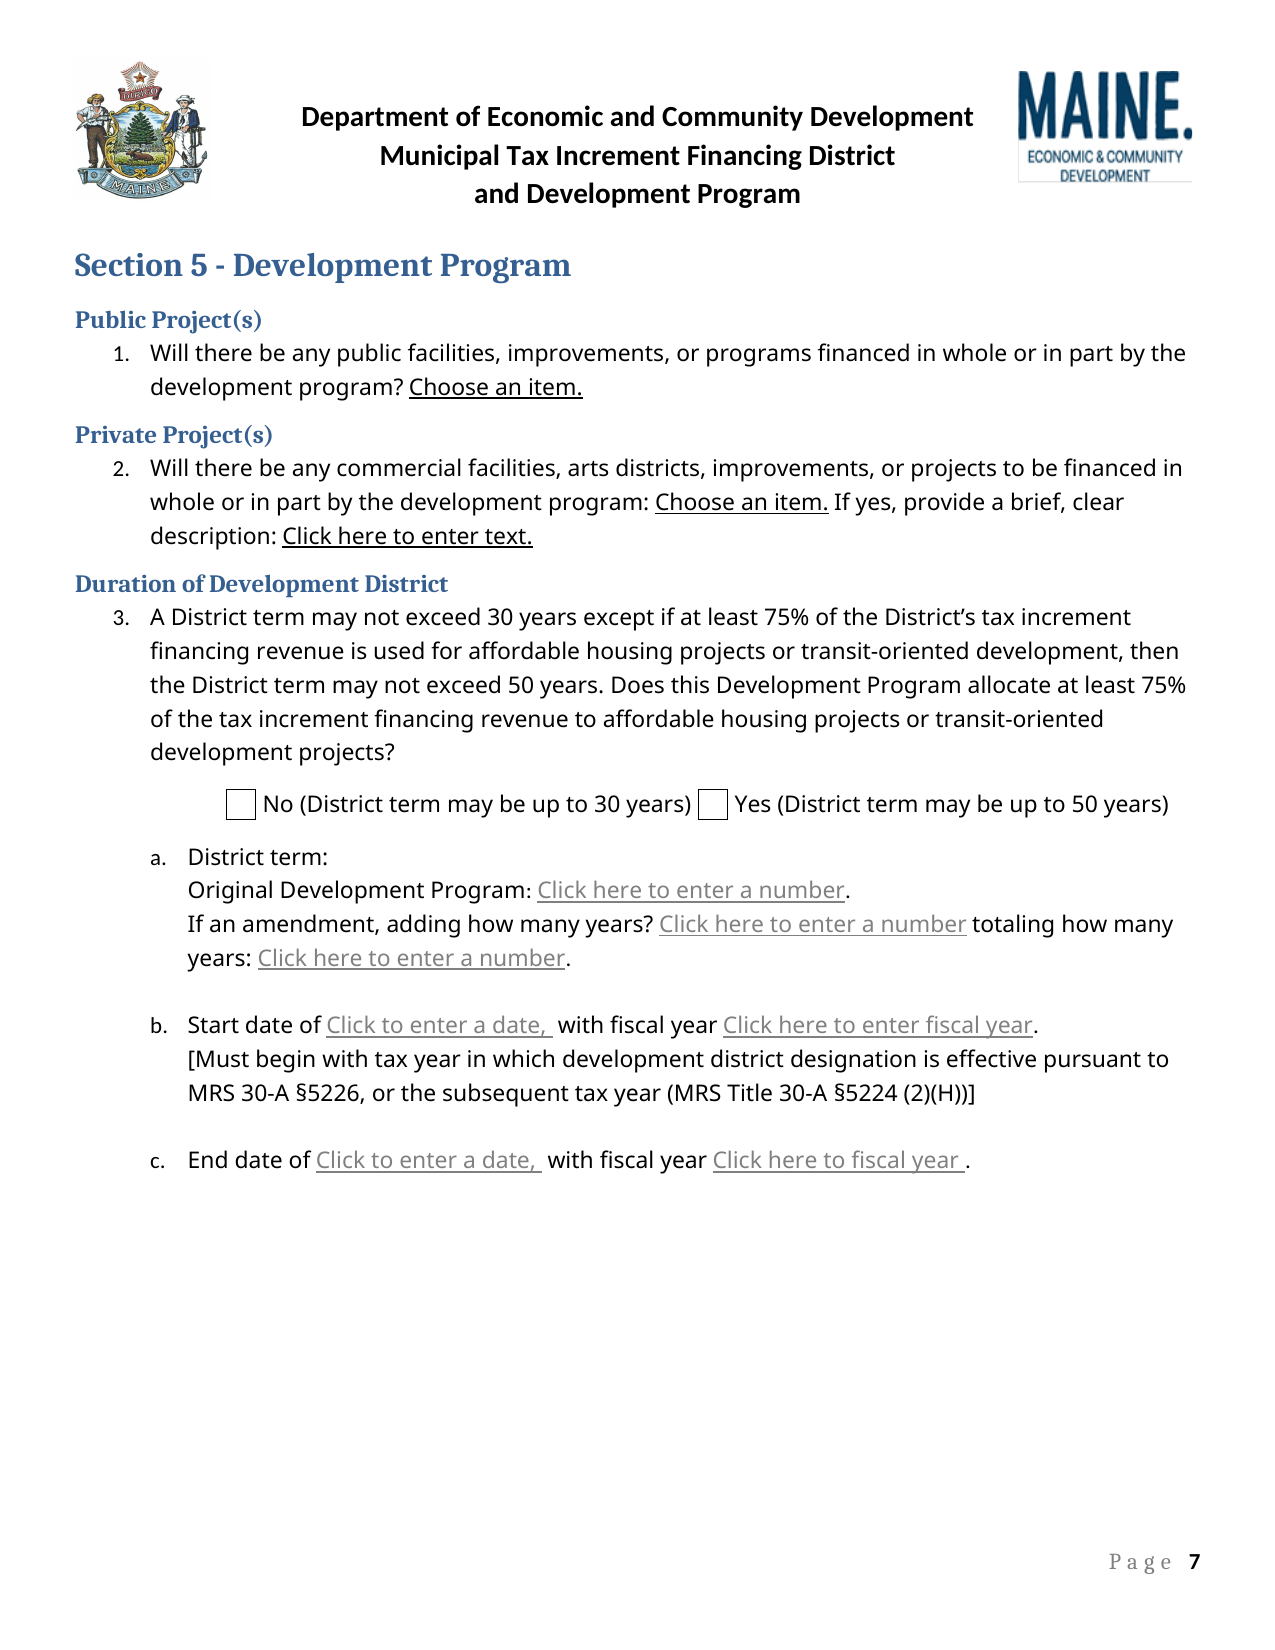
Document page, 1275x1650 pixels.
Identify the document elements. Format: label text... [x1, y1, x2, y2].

list [Must begin with tax year in which development district designation is effective pursuant to MRS 30-A §5226, or the subsequent tax year (MRS Title 30-A §5224 (2)(H))] [187, 1043, 1200, 1108]
list If an amendment, adding how many years? totaling how many years: . [187, 908, 1200, 973]
list Will there be any public facilities, improvements, or programs financed in whole or in part by the development program? [112, 337, 1200, 402]
subtitle Section 5 - Development Program [75, 246, 1200, 284]
subtitle Private Project(s) [75, 421, 1200, 450]
list A District term may not exceed 30 years except if at least 75% of the District’s tax increment financing revenue is used for affordable housing projects or transit-oriented development, then the District term may not exceed 50 years. Does this Development Program allocate at least 75% of the tax increment financing revenue to affordable housing projects or transit-oriented development projects? [112, 601, 1200, 767]
list Will there be any commercial facilities, arts districts, improvements, or projects to be financed in whole or in part by the development program: If yes, provide a brief, clear description: [112, 452, 1200, 551]
list District term: [150, 841, 1200, 872]
list End date of with fiscal year . [150, 1144, 1200, 1176]
list Original Development Program: . [187, 874, 1200, 906]
picture [1017, 71, 1193, 184]
list No (District term may be up to 30 years) Yes (District term may be up to 50 years) [187, 788, 1200, 820]
subtitle Public Project(s) [75, 306, 1200, 335]
list Start date of with fiscal year . [150, 1009, 1200, 1041]
subtitle Duration of Development District [75, 570, 1200, 599]
picture [73, 57, 211, 203]
